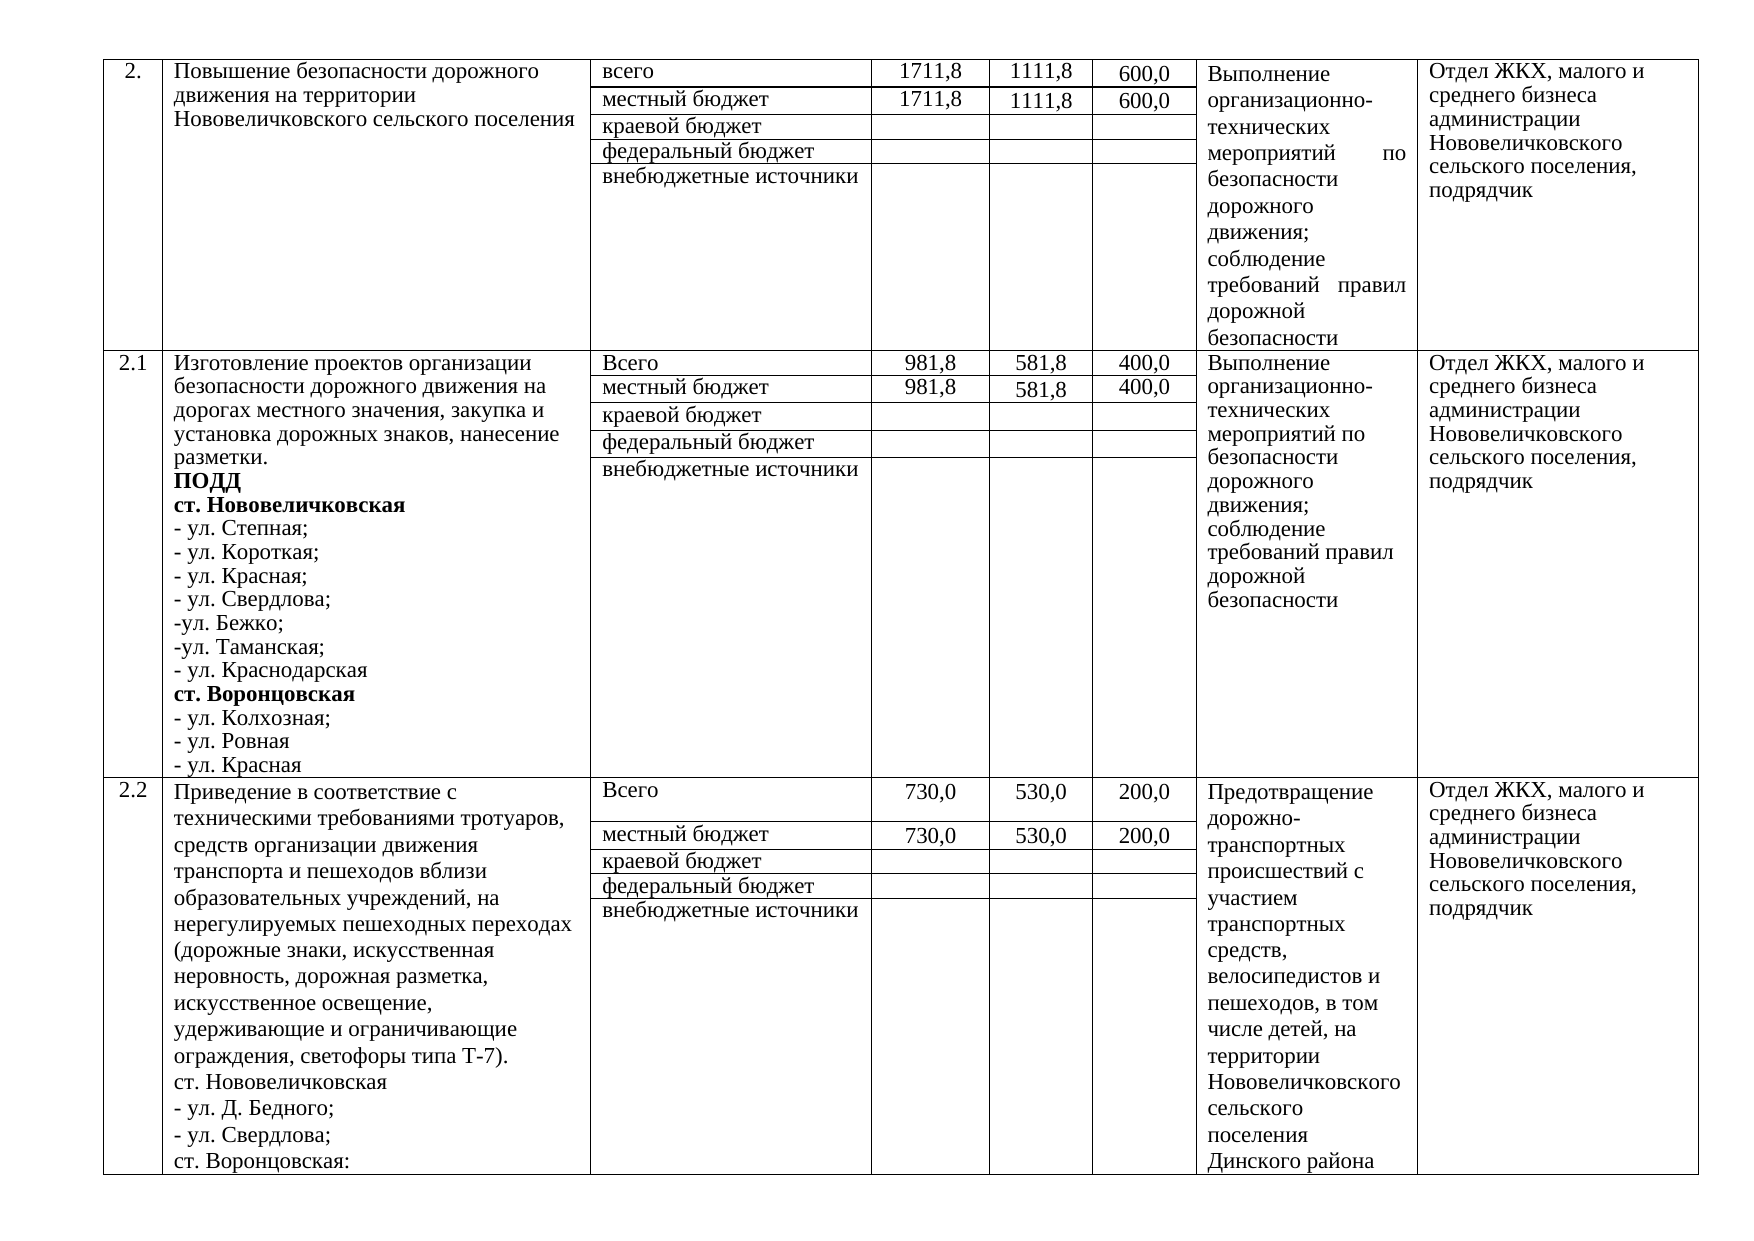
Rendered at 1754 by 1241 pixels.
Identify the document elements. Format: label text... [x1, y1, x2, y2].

table_cell федеральный бюджет [591, 431, 871, 457]
table_cell [872, 458, 989, 777]
table_cell [1093, 850, 1196, 873]
table_cell Повышение безопасности дорожного движения на территории Нововеличковского сельского поселения [163, 60, 590, 350]
table_cell [990, 850, 1092, 873]
table_cell всего [591, 60, 871, 86]
table_cell [872, 115, 989, 138]
table_cell 530,0 [990, 822, 1092, 848]
table_cell 200,0 [1093, 822, 1196, 848]
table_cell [1418, 60, 1698, 350]
table_cell 200,0 [1093, 778, 1196, 821]
table_cell [872, 850, 989, 873]
table_cell краевой бюджет [591, 850, 871, 873]
table_cell 2.2 [104, 778, 162, 1173]
table_cell местный бюджет [591, 88, 871, 114]
table_cell 530,0 [990, 778, 1092, 821]
table_cell [990, 115, 1092, 138]
table_cell 1711,8 [872, 60, 989, 86]
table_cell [1418, 778, 1698, 1173]
table_cell [1093, 458, 1196, 777]
table_cell [990, 431, 1092, 457]
table_cell [1093, 140, 1196, 163]
table_cell Предотвращение дорожно-транспортных происшествий с участием транспортных средств, велосипедистов и пешеходов, в том числе детей, на территории Нововеличковского сельского поселения Динского района [1197, 778, 1417, 1173]
table_cell Выполнение организационно-технических мероприятий по безопасности дорожного движения; соблюдение требований правил дорожной безопасности [1197, 351, 1417, 777]
table_cell [1093, 899, 1196, 1173]
table_cell 1711,8 [872, 88, 989, 114]
table_cell [872, 403, 989, 429]
table_cell 400,0 [1093, 351, 1196, 375]
table_cell 600,0 [1093, 60, 1196, 86]
table_cell внебюджетные источники [591, 164, 871, 350]
table_cell 730,0 [872, 822, 989, 848]
table_cell [990, 899, 1092, 1173]
table_cell Выполнение организационно-технических мероприятий по безопасности дорожного движения; соблюдение требований правил дорожной безопасности [1197, 60, 1417, 350]
table_cell краевой бюджет [591, 403, 871, 429]
table_cell [990, 164, 1092, 350]
table_cell краевой бюджет [591, 115, 871, 138]
table_cell Всего [591, 351, 871, 375]
table_cell [990, 140, 1092, 163]
table_cell [1093, 874, 1196, 898]
table_cell 1111,8 [990, 60, 1092, 86]
table_cell федеральный бюджет [591, 874, 871, 898]
table_cell местный бюджет [591, 822, 871, 848]
table_cell 581,8 [990, 351, 1092, 375]
table_cell 981,8 [872, 376, 989, 402]
table_cell [990, 458, 1092, 777]
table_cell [591, 899, 871, 1173]
table_cell [872, 431, 989, 457]
table_cell [990, 403, 1092, 429]
table_cell 2. [104, 60, 162, 350]
table_cell 600,0 [1093, 88, 1196, 114]
table_cell 1111,8 [990, 88, 1092, 114]
table_cell [1093, 431, 1196, 457]
table_cell 400,0 [1093, 376, 1196, 402]
table_cell 581,8 [990, 376, 1092, 402]
table_cell Приведение в соответствие с техническими требованиями тротуаров, средств организации движения транспорта и пешеходов вблизи образовательных учреждений, на нерегулируемых пешеходных переходах (дорожные знаки, искусственная неровность, дорожная разметка, искусственное освещение, удерживающие и ограничивающие ограждения, светофоры типа Т-7). ст. Нововеличковская - ул. Д. Бедного; - ул. Свердлова; ст. Воронцовская: ул. Пушкина ул. Красная п. Найдорф: ул. Мира. [163, 778, 590, 1173]
table_cell Изготовление проектов организации безопасности дорожного движения на дорогах местного значения, закупка и установка дорожных знаков, нанесение разметки. ПОДД ст. Нововеличковская - ул. Степная; - ул. Короткая; - ул. Красная; - ул. Свердлова; -ул. Бежко; -ул. Таманская; - ул. Краснодарская ст. Воронцовская - ул. Колхозная; - ул. Ровная - ул. Красная [163, 351, 590, 777]
table_cell 730,0 [872, 778, 989, 821]
table_cell внебюджетные источники [591, 458, 871, 777]
table_cell местный бюджет [591, 376, 871, 402]
table_cell 2.1 [104, 351, 162, 777]
table_cell [872, 140, 989, 163]
table_cell [1093, 115, 1196, 138]
table_cell Отдел ЖКХ, малого и среднего бизнеса администрации Нововеличковского сельского поселения, подрядчик [1418, 351, 1698, 777]
table_cell 981,8 [872, 351, 989, 375]
table_cell [872, 164, 989, 350]
table_cell [872, 874, 989, 898]
table_cell [872, 899, 989, 1173]
table_cell [990, 874, 1092, 898]
table_cell Всего [591, 778, 871, 821]
table_cell [1093, 403, 1196, 429]
table_cell федеральный бюджет [591, 140, 871, 163]
table_cell [1093, 164, 1196, 350]
